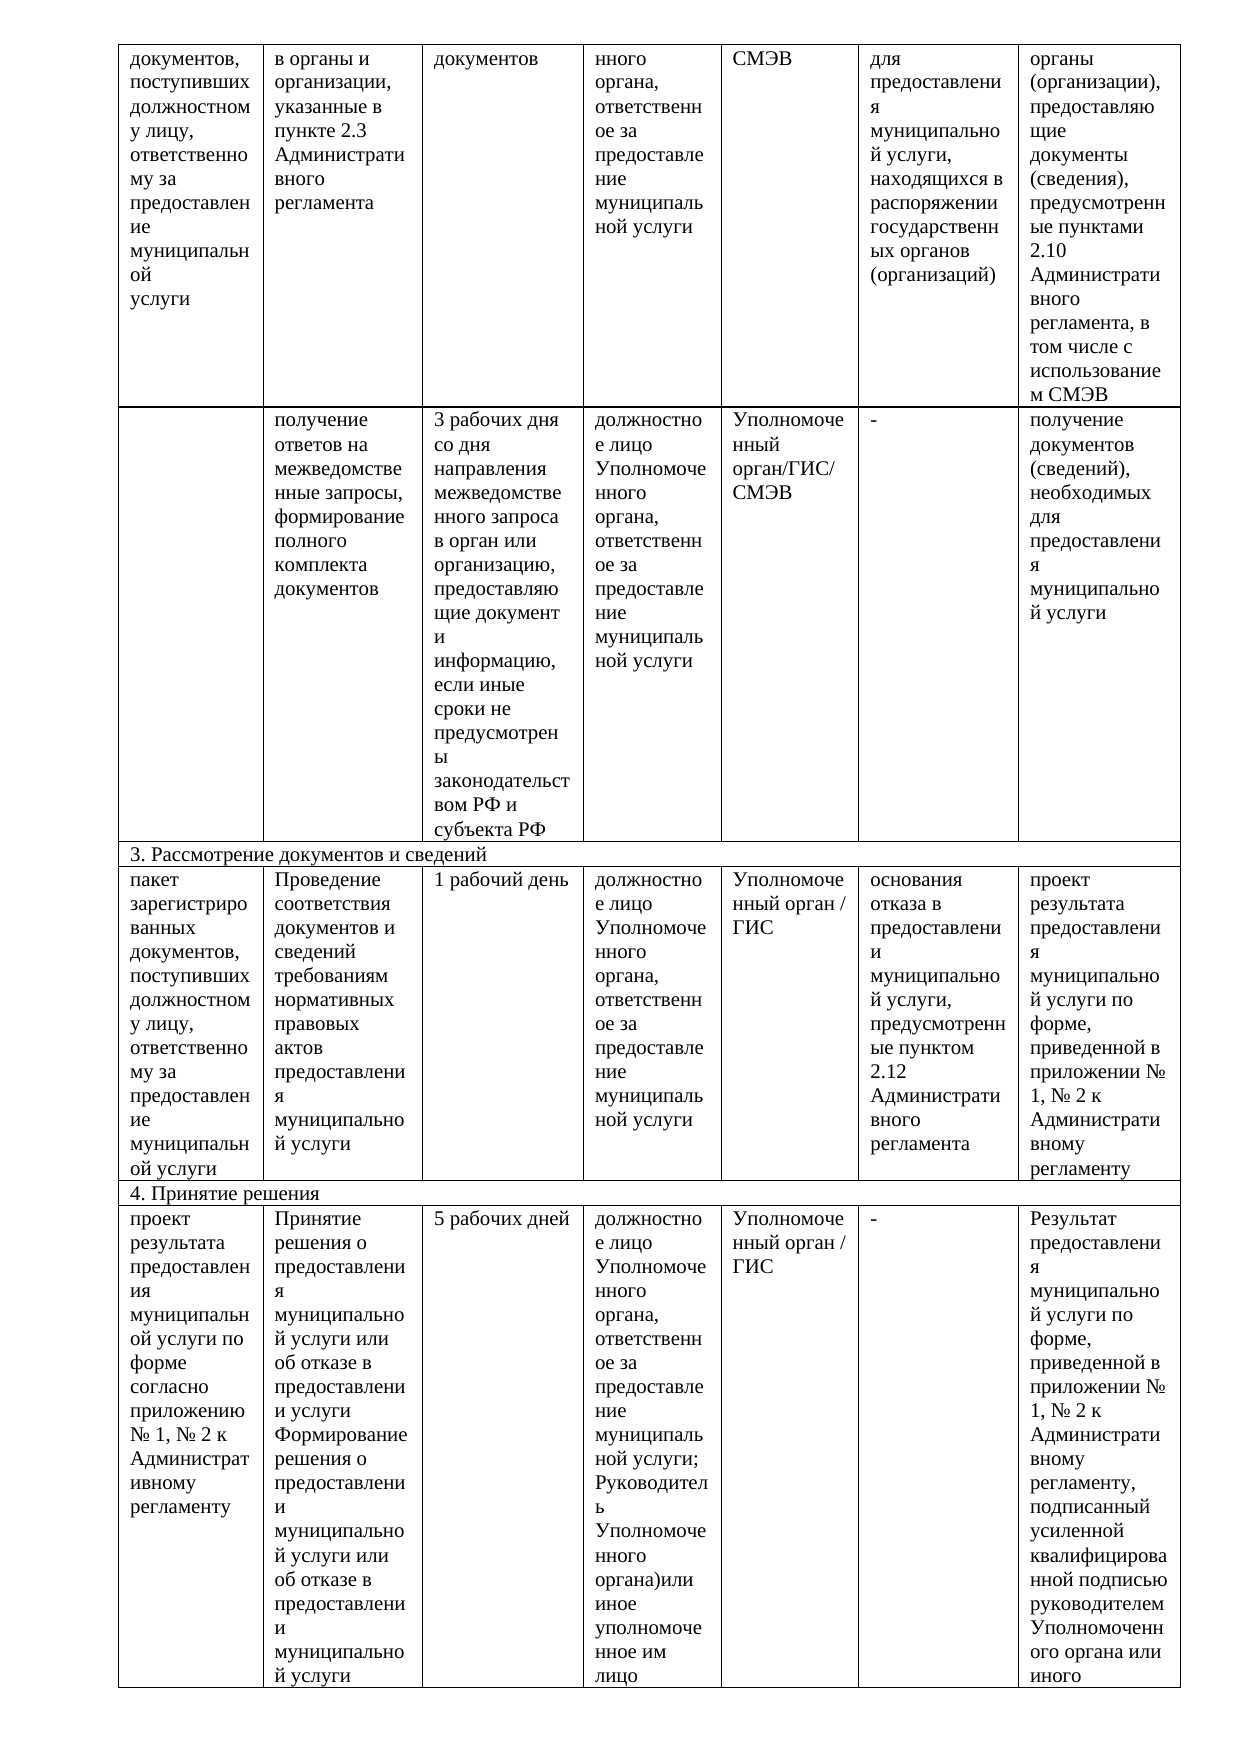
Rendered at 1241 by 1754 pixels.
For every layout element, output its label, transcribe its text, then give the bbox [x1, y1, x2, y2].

table_cell должностное лицо Уполномоченного органа, ответственное за предоставление муниципальной услуги [584, 867, 721, 1179]
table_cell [722, 45, 858, 406]
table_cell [722, 1206, 858, 1687]
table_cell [119, 45, 263, 406]
table_cell 3 рабочих дня со дня направления межведомственного запроса в орган или организацию, предоставляющие документ и информацию, если иные сроки не предусмотрены законодательством РФ и субъекта РФ [423, 408, 583, 841]
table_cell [584, 1206, 721, 1687]
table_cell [264, 45, 422, 406]
table_cell Уполномоченный орган / ГИС [722, 867, 858, 1179]
table_cell должностное лицо Уполномоченного органа, ответственное за предоставление муниципальной услуги [584, 408, 721, 841]
table_cell получение ответов на межведомственные запросы, формирование полного комплекта документов [264, 408, 422, 841]
table_cell 5 рабочих дней [423, 1206, 583, 1687]
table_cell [1019, 1206, 1180, 1687]
table_cell 1 рабочий день [423, 867, 583, 1179]
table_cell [859, 45, 1018, 406]
table_cell - [859, 1206, 1018, 1687]
table_cell 4. Принятие решения [119, 1181, 1180, 1204]
table_cell 3. Рассмотрение документов и сведений [119, 842, 1180, 866]
table_cell Проведение соответствия документов и сведений требованиям нормативных правовых актов предоставления муниципальной услуги [264, 867, 422, 1179]
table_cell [584, 45, 721, 406]
table_cell проект результата предоставления муниципальной услуги по форме, приведенной в приложении № 1, № 2 к Административному регламенту [1019, 867, 1180, 1179]
table_cell - [859, 408, 1018, 841]
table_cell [423, 45, 583, 406]
table_cell пакет зарегистрированных документов, поступивших должностному лицу, ответственному за предоставление муниципальной услуги [119, 867, 263, 1179]
table_cell Уполномоченный орган/ГИС/СМЭВ [722, 408, 858, 841]
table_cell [119, 1206, 263, 1687]
table_cell получение документов (сведений), необходимых для предоставления муниципальной услуги [1019, 408, 1180, 841]
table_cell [264, 1206, 422, 1687]
table_cell основания отказа в предоставлении муниципальной услуги, предусмотренные пунктом 2.12 Административного регламента [859, 867, 1018, 1179]
table_cell [119, 408, 263, 841]
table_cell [1019, 45, 1180, 406]
